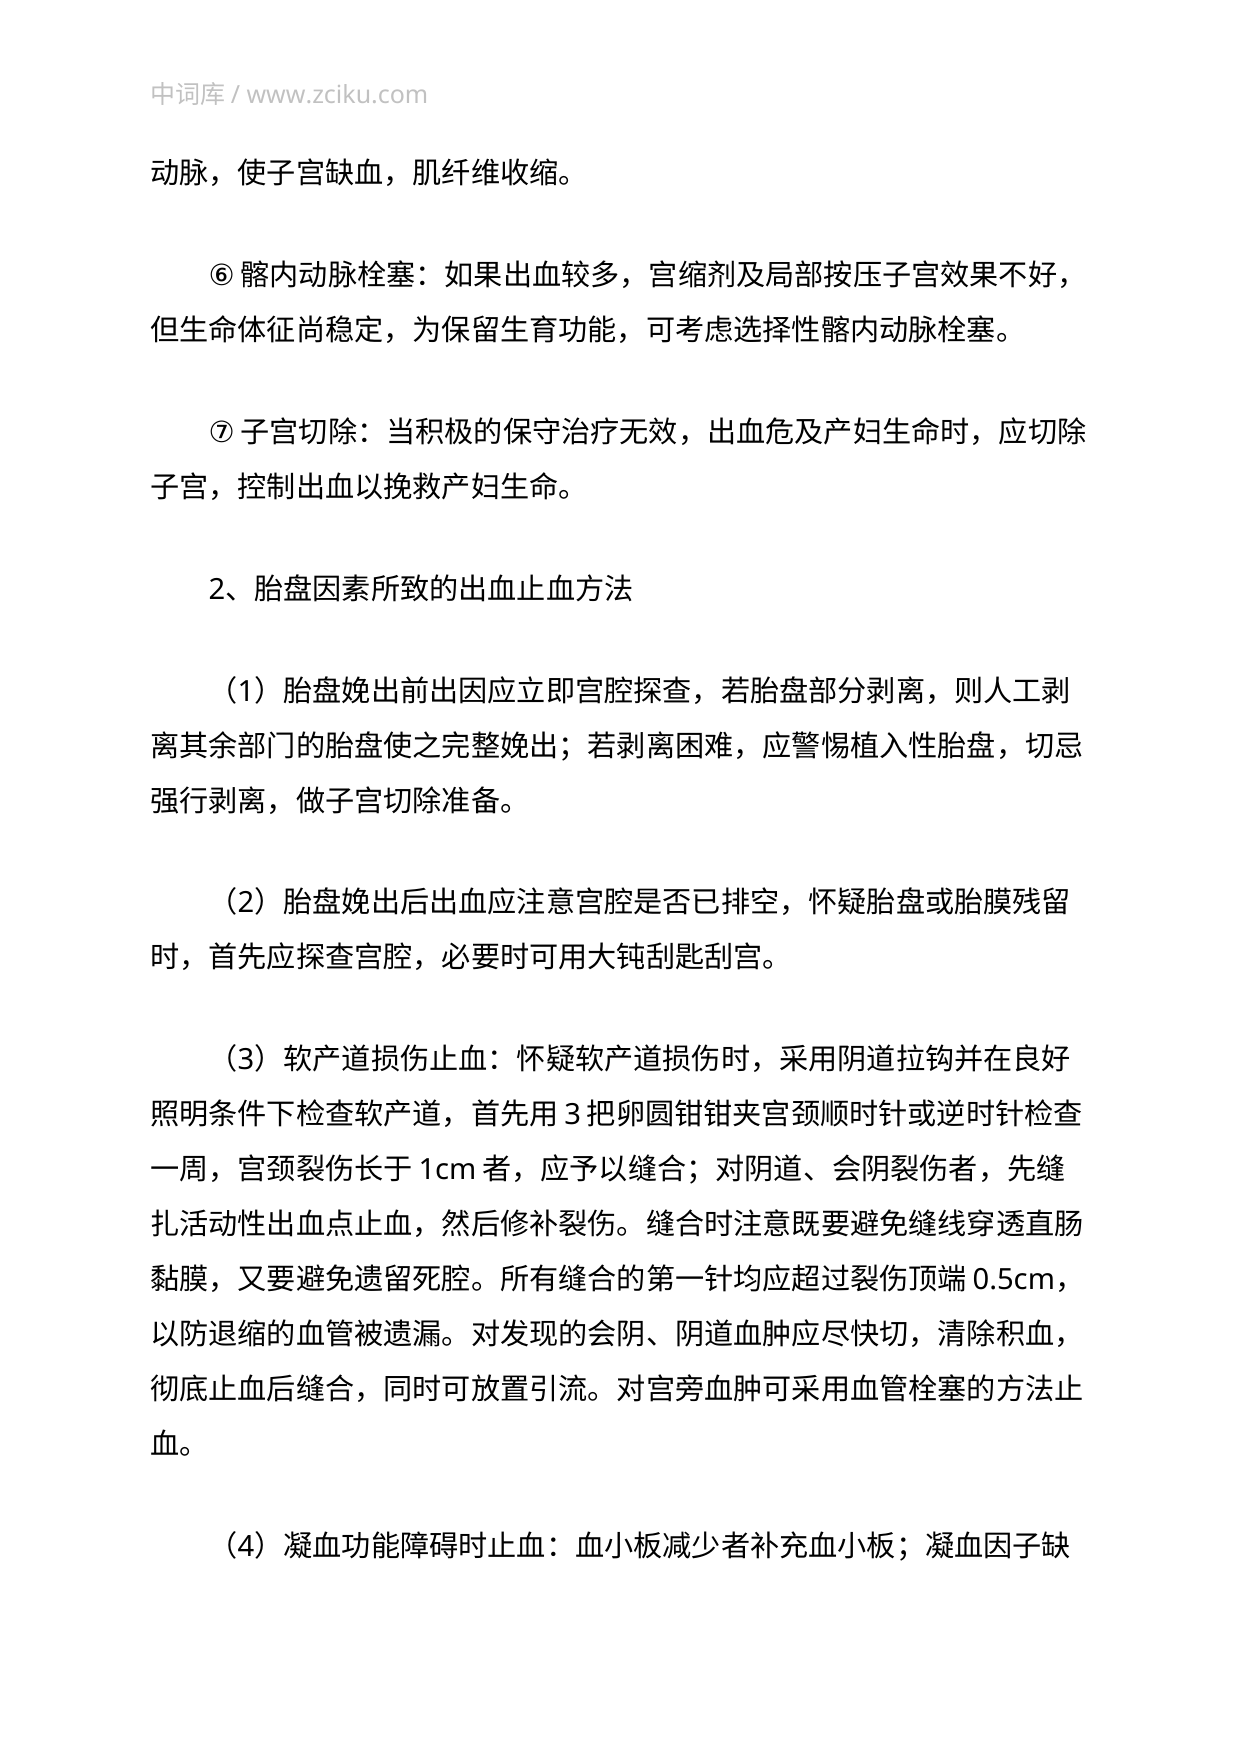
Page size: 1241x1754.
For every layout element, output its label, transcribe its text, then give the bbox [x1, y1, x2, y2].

text ⑥髂内动脉栓塞：如果出血较多，宫缩剂及局部按压子宫效果不好，但生命体征尚稳定，为保留生育功能，可考虑选择性髂内动脉栓塞。 [150, 252, 1090, 349]
text （2）胎盘娩出后出血应注意宫腔是否已排空，怀疑胎盘或胎膜残留时，首先应探查宫腔，必要时可用大钝刮匙刮宫。 [150, 879, 1090, 976]
text ⑦子宫切除：当积极的保守治疗无效，出血危及产妇生命时，应切除子宫，控制出血以挽救产妇生命。 [150, 408, 1090, 506]
text （3）软产道损伤止血：怀疑软产道损伤时，采用阴道拉钩并在良好照明条件下检查软产道，首先用3把卵圆钳钳夹宫颈顺时针或逆时针检查一周，宫颈裂伤长于1cm者，应予以缝合；对阴道、会阴裂伤者，先缝扎活动性出血点止血，然后修补裂伤。缝合时注意既要避免缝线穿透直肠黏膜，又要避免遗留死腔。所有缝合的第一针均应超过裂伤顶端0.5cm，以防退缩的血管被遗漏。对发现的会阴、阴道血肿应尽快切，清除积血，彻底止血后缝合，同时可放置引流。对宫旁血肿可采用血管栓塞的方法止血。 [150, 1036, 1090, 1463]
text 2、胎盘因素所致的出血止血方法 [150, 565, 1090, 608]
text （1）胎盘娩出前出因应立即宫腔探查，若胎盘部分剥离，则人工剥离其余部门的胎盘使之完整娩出；若剥离困难，应警惕植入性胎盘，切忌强行剥离，做子宫切除准备。 [150, 667, 1090, 819]
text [150, 150, 1090, 192]
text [150, 1522, 1090, 1564]
